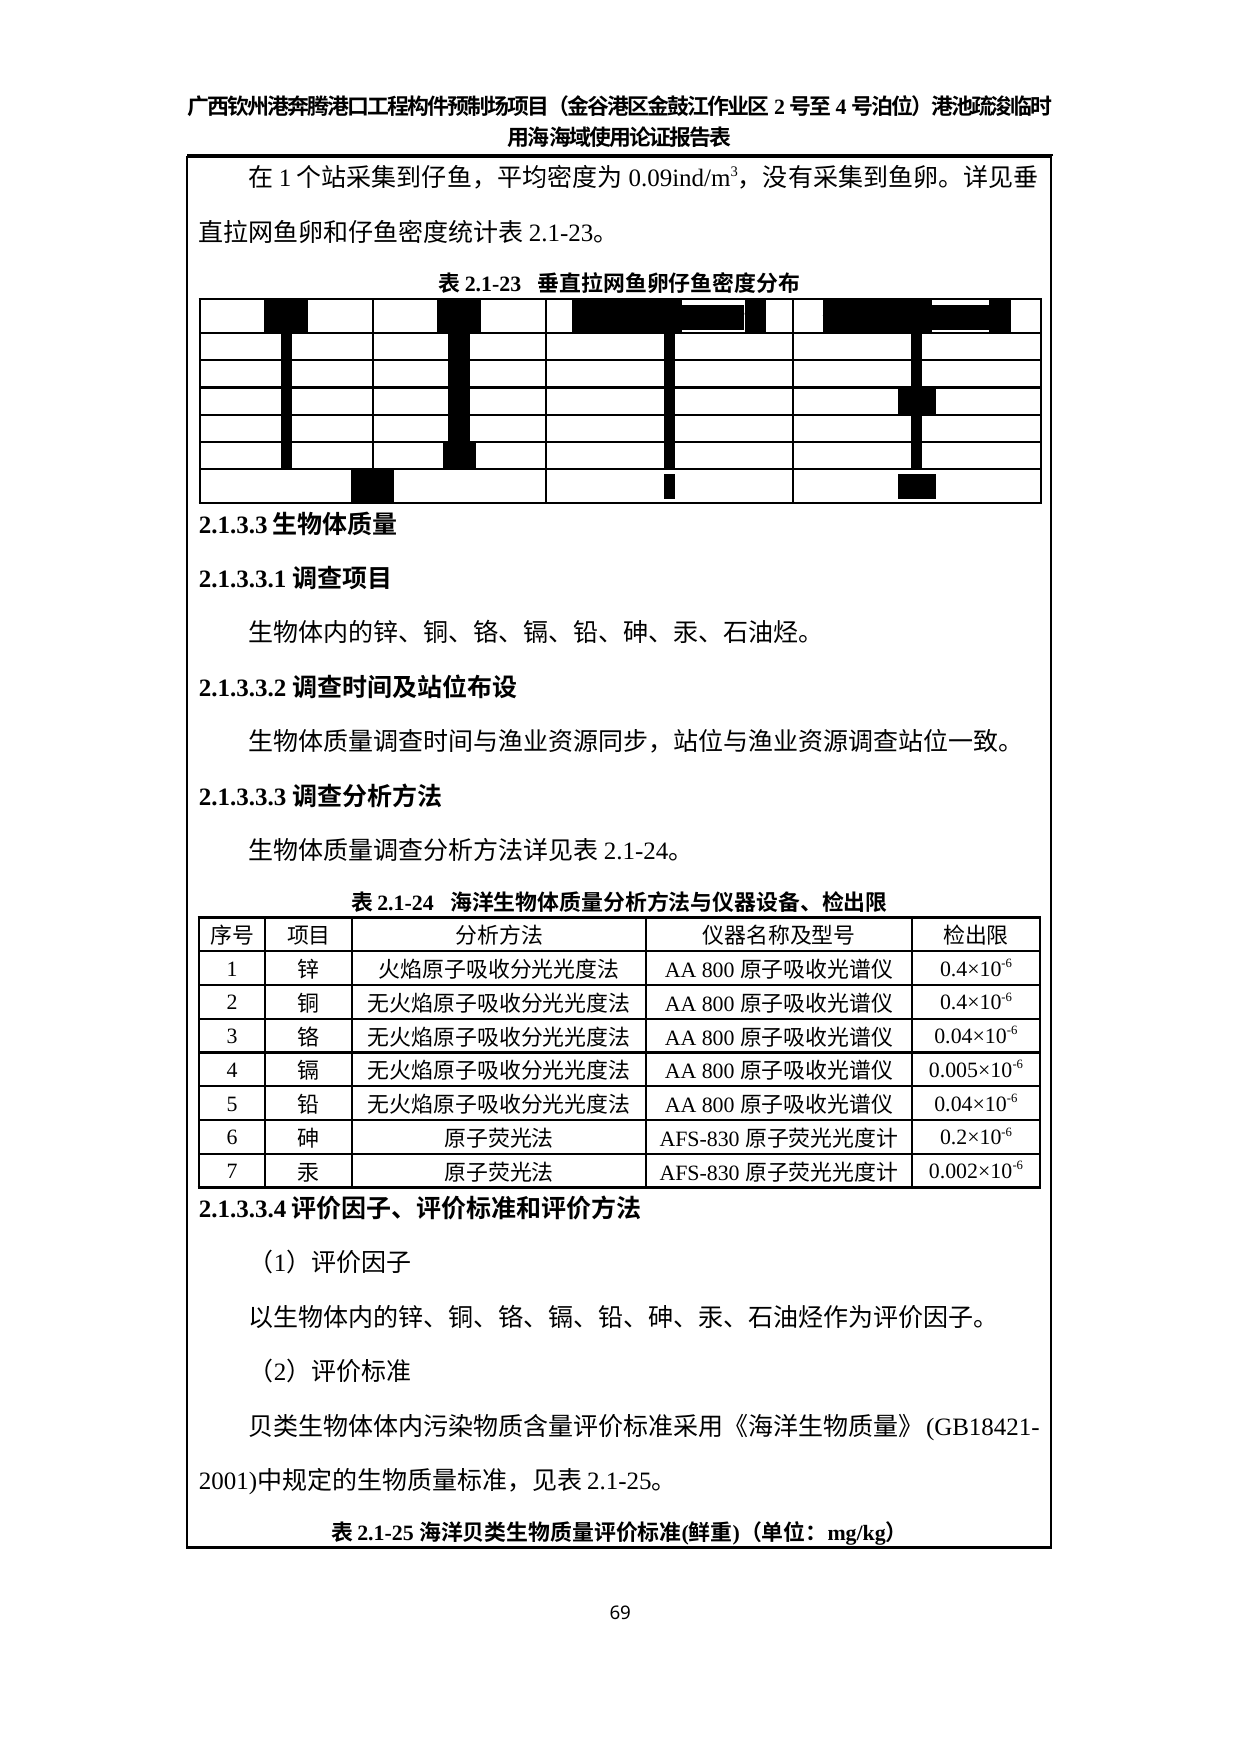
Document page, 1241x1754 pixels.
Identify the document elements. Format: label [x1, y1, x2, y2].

table_header [188, 158, 1050, 1546]
